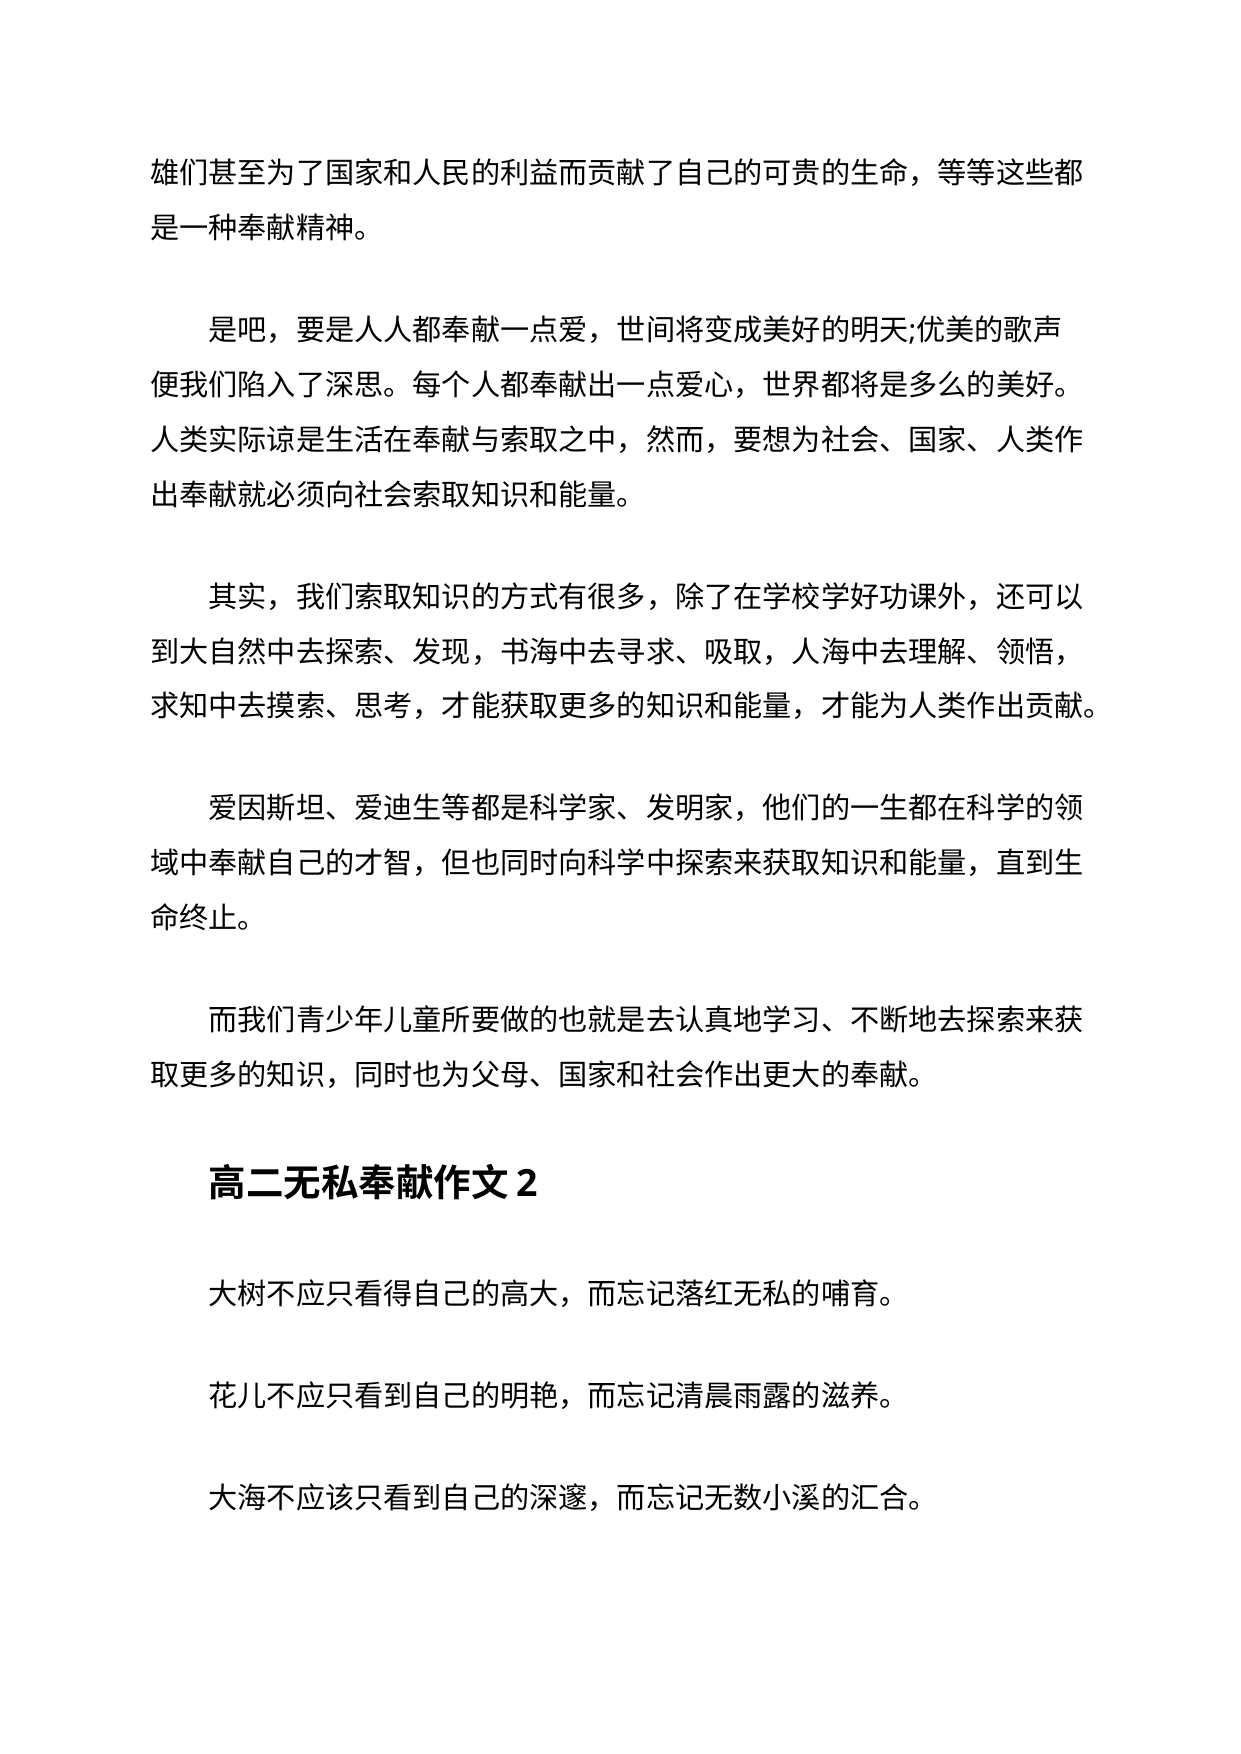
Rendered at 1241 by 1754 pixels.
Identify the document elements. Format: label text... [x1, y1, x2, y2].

text 是吧，要是人人都奉献一点爱，世间将变成美好的明天;优美的歌声便我们陷入了深思。每个人都奉献出一点爱心，世界都将是多么的美好。人类实际谅是生活在奉献与索取之中，然而，要想为社会、国家、人类作出奉献就必须向社会索取知识和能量。 [150, 307, 1090, 514]
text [150, 150, 1090, 247]
text 高二无私奉献作文2 [150, 1153, 1090, 1207]
text 花儿不应只看到自己的明艳，而忘记清晨雨露的滋养。 [150, 1372, 1090, 1415]
text 大海不应该只看到自己的深邃，而忘记无数小溪的汇合。 [150, 1474, 1090, 1516]
text 而我们青少年儿童所要做的也就是去认真地学习、不断地去探索来获取更多的知识，同时也为父母、国家和社会作出更大的奉献。 [150, 996, 1090, 1093]
text 其实，我们索取知识的方式有很多，除了在学校学好功课外，还可以到大自然中去探索、发现，书海中去寻求、吸取，人海中去理解、领悟，求知中去摸索、思考，才能获取更多的知识和能量，才能为人类作出贡献。 [150, 573, 1090, 725]
text 爱因斯坦、爱迪生等都是科学家、发明家，他们的一生都在科学的领域中奉献自己的才智，但也同时向科学中探索来获取知识和能量，直到生命终止。 [150, 785, 1090, 937]
text 大树不应只看得自己的高大，而忘记落红无私的哺育。 [150, 1271, 1090, 1313]
